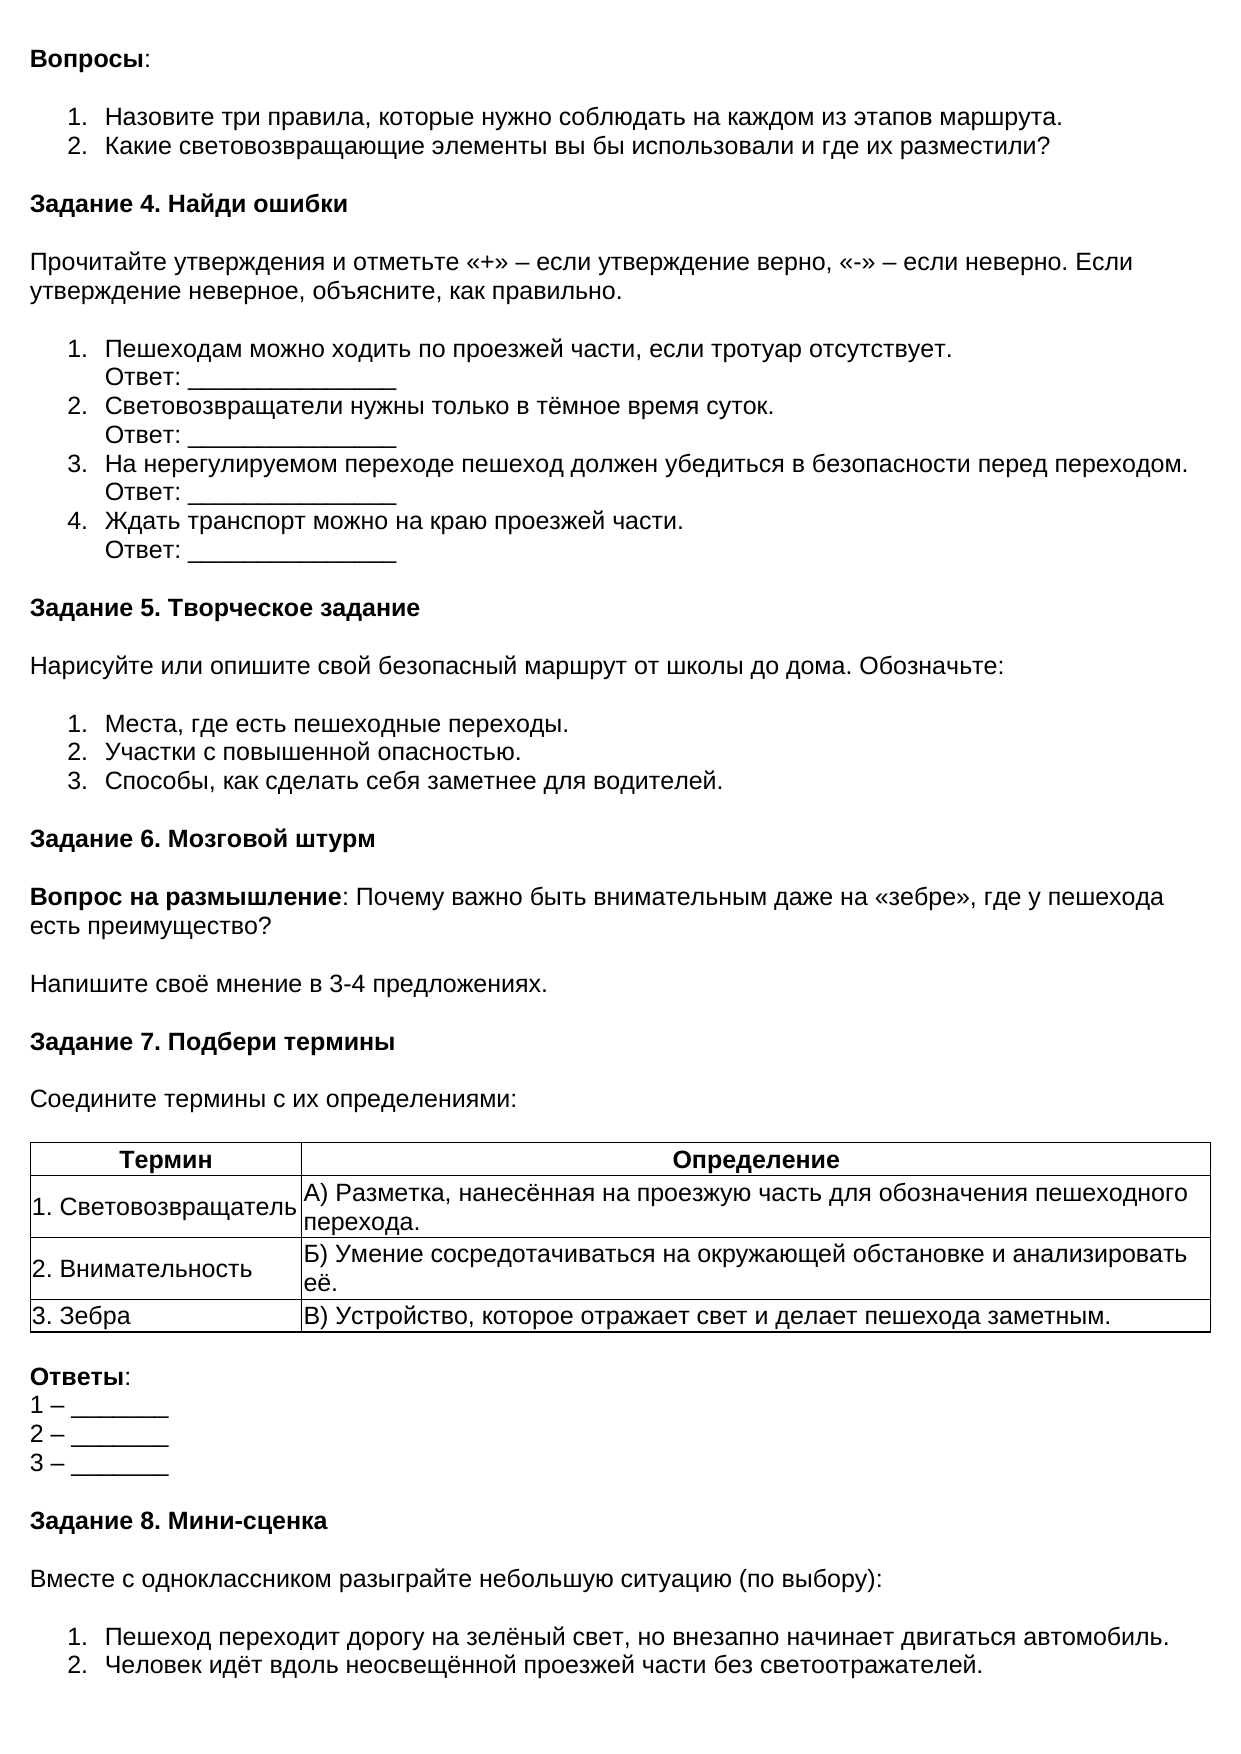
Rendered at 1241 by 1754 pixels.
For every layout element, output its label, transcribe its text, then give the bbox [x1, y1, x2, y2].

text Ответы: 1 – _______ 2 – _______ 3 – _______ [29, 1362, 1211, 1477]
text Нарисуйте или опишите свой безопасный маршрут от школы до дома. Обозначьте: [29, 651, 1211, 679]
table_cell Б) Умение сосредотачиваться на окружающей обстановке и анализировать её. [302, 1238, 1210, 1298]
table_cell А) Разметка, нанесённая на проезжую часть для обозначения пешеходного перехода. [302, 1176, 1210, 1237]
list Какие световозвращающие элементы вы бы использовали и где их разместили? [67, 131, 1211, 160]
table_header Термин [31, 1143, 301, 1175]
table_header Определение [302, 1143, 1210, 1175]
list Пешеходам можно ходить по проезжей части, если тротуар отсутствует. Ответ: _______________ [67, 333, 1211, 391]
text Вопросы: [29, 44, 1211, 73]
text Задание 4. Найди ошибки [29, 189, 1211, 218]
list Световозвращатели нужны только в тёмное время суток. Ответ: _______________ [67, 391, 1211, 448]
list Ждать транспорт можно на краю проезжей части. Ответ: _______________ [67, 506, 1211, 563]
text Задание 5. Творческое задание [29, 593, 1211, 621]
text Соедините термины с их определениями: [29, 1084, 1211, 1113]
list На нерегулируемом переходе пешеход должен убедиться в безопасности перед переходом. Ответ: _______________ [67, 448, 1211, 506]
text Задание 7. Подбери термины [29, 1026, 1211, 1055]
list Пешеход переходит дорогу на зелёный свет, но внезапно начинает двигаться автомобиль. [67, 1622, 1211, 1650]
list Человек идёт вдоль неосвещённой проезжей части без светоотражателей. [67, 1650, 1211, 1679]
text Напишите своё мнение в 3-4 предложениях. [29, 968, 1211, 997]
text Прочитайте утверждения и отметьте «+» – если утверждение верно, «-» – если неверно. Если утверждение неверное, объясните, как правильно. [29, 247, 1211, 304]
text Задание 6. Мозговой штурм [29, 824, 1211, 853]
text Задание 8. Мини-сценка [29, 1506, 1211, 1534]
text Вопрос на размышление: Почему важно быть внимательным даже на «зебре», где у пешехода есть преимущество? [29, 882, 1211, 939]
list Назовите три правила, которые нужно соблюдать на каждом из этапов маршрута. [67, 102, 1211, 131]
table_cell 3. Зебра [31, 1300, 301, 1331]
table_cell 1. Световозвращатель [31, 1176, 301, 1237]
list Способы, как сделать себя заметнее для водителей. [67, 766, 1211, 795]
list Участки с повышенной опасностью. [67, 737, 1211, 766]
table_cell В) Устройство, которое отражает свет и делает пешехода заметным. [302, 1300, 1210, 1331]
list Места, где есть пешеходные переходы. [67, 708, 1211, 737]
table_cell 2. Внимательность [31, 1238, 301, 1298]
text Вместе с одноклассником разыграйте небольшую ситуацию (по выбору): [29, 1564, 1211, 1592]
